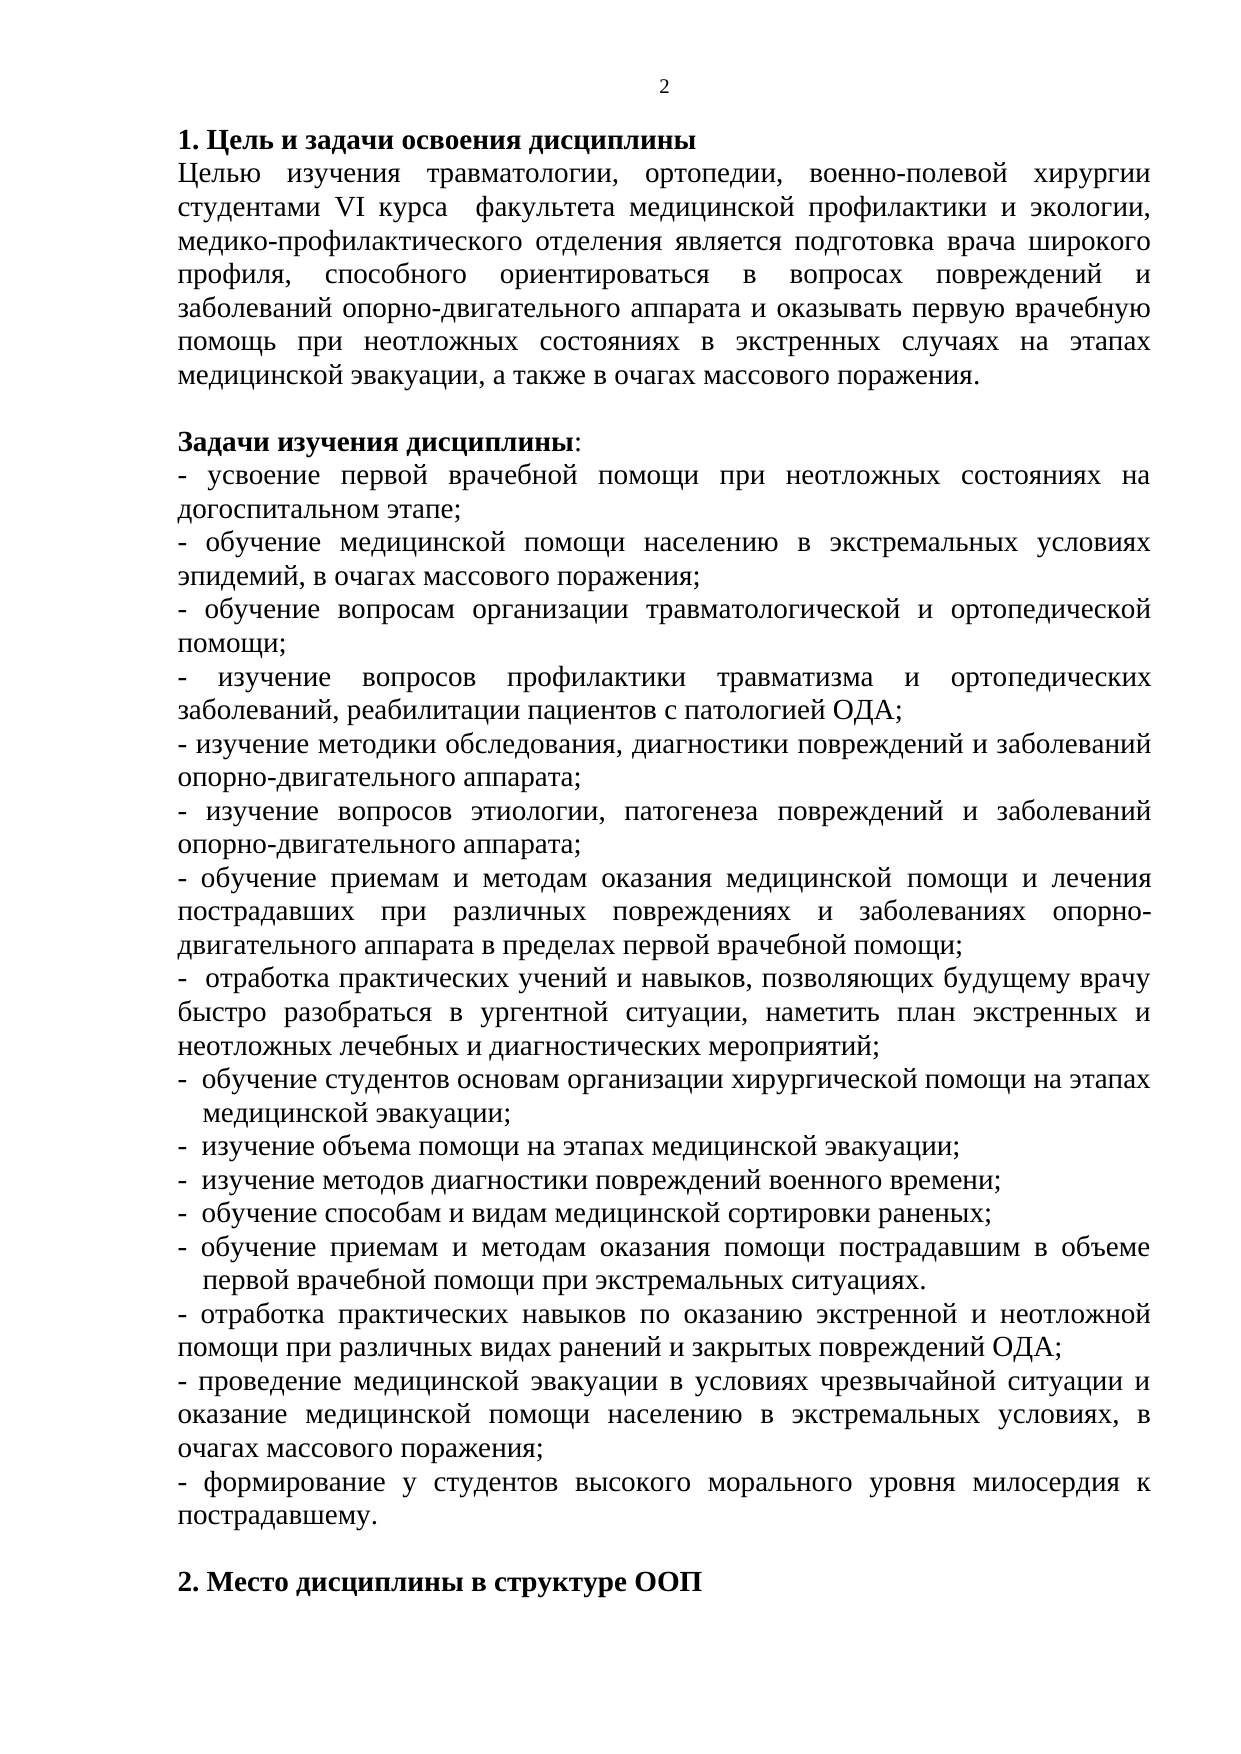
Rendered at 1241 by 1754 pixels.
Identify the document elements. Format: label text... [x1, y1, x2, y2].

text 1. Цель и задачи освоения дисциплины [177, 122, 1152, 156]
text Целью изучения травматологии, ортопедии, военно-полевой хирургии студентами VI курса факультета медицинской профилактики и экологии, медико-профилактического отделения является подготовка врача широкого профиля, способного ориентироваться в вопросах повреждений и заболеваний опорно-двигательного аппарата и оказывать первую врачебную помощь при неотложных состояниях в экстренных случаях на этапах медицинской эвакуации, а также в очагах массового поражения. [177, 156, 1152, 390]
text - изучение вопросов этиологии, патогенеза повреждений и заболеваний опорно-двигательного аппарата; [177, 793, 1152, 860]
text - обучение медицинской помощи населению в экстремальных условиях эпидемий, в очагах массового поражения; [177, 524, 1152, 592]
text - обучение студентов основам организации хирургической помощи на этапах медицинской эвакуации; [177, 1061, 1152, 1128]
text - обучение способам и видам медицинской сортировки раненых; [177, 1195, 1152, 1229]
text - изучение объема помощи на этапах медицинской эвакуации; [177, 1128, 1152, 1162]
text - отработка практических учений и навыков, позволяющих будущему врачу быстро разобраться в ургентной ситуации, наметить план экстренных и неотложных лечебных и диагностических мероприятий; [177, 961, 1152, 1061]
text - обучение вопросам организации травматологической и ортопедической помощи; [177, 592, 1152, 659]
text Задачи изучения дисциплины: [177, 424, 1152, 457]
text - проведение медицинской эвакуации в условиях чрезвычайной ситуации и оказание медицинской помощи населению в экстремальных условиях, в очагах массового поражения; [177, 1363, 1152, 1464]
text - изучение вопросов профилактики травматизма и ортопедических заболеваний, реабилитации пациентов с патологией ОДА; [177, 659, 1152, 726]
text - усвоение первой врачебной помощи при неотложных состояниях на догоспитальном этапе; [177, 457, 1152, 524]
text - изучение методики обследования, диагностики повреждений и заболеваний опорно-двигательного аппарата; [177, 726, 1152, 793]
text - формирование у студентов высокого морального уровня милосердия к пострадавшему. [177, 1464, 1152, 1531]
text - обучение приемам и методам оказания медицинской помощи и лечения пострадавших при различных повреждениях и заболеваниях опорно-двигательного аппарата в пределах первой врачебной помощи; [177, 860, 1152, 961]
text - отработка практических навыков по оказанию экстренной и неотложной помощи при различных видах ранений и закрытых повреждений ОДА; [177, 1296, 1152, 1363]
text - обучение приемам и методам оказания помощи пострадавшим в объеме первой врачебной помощи при экстремальных ситуациях. [177, 1229, 1152, 1296]
text - изучение методов диагностики повреждений военного времени; [177, 1162, 1152, 1195]
text 2. Место дисциплины в структуре ООП [177, 1564, 1152, 1598]
